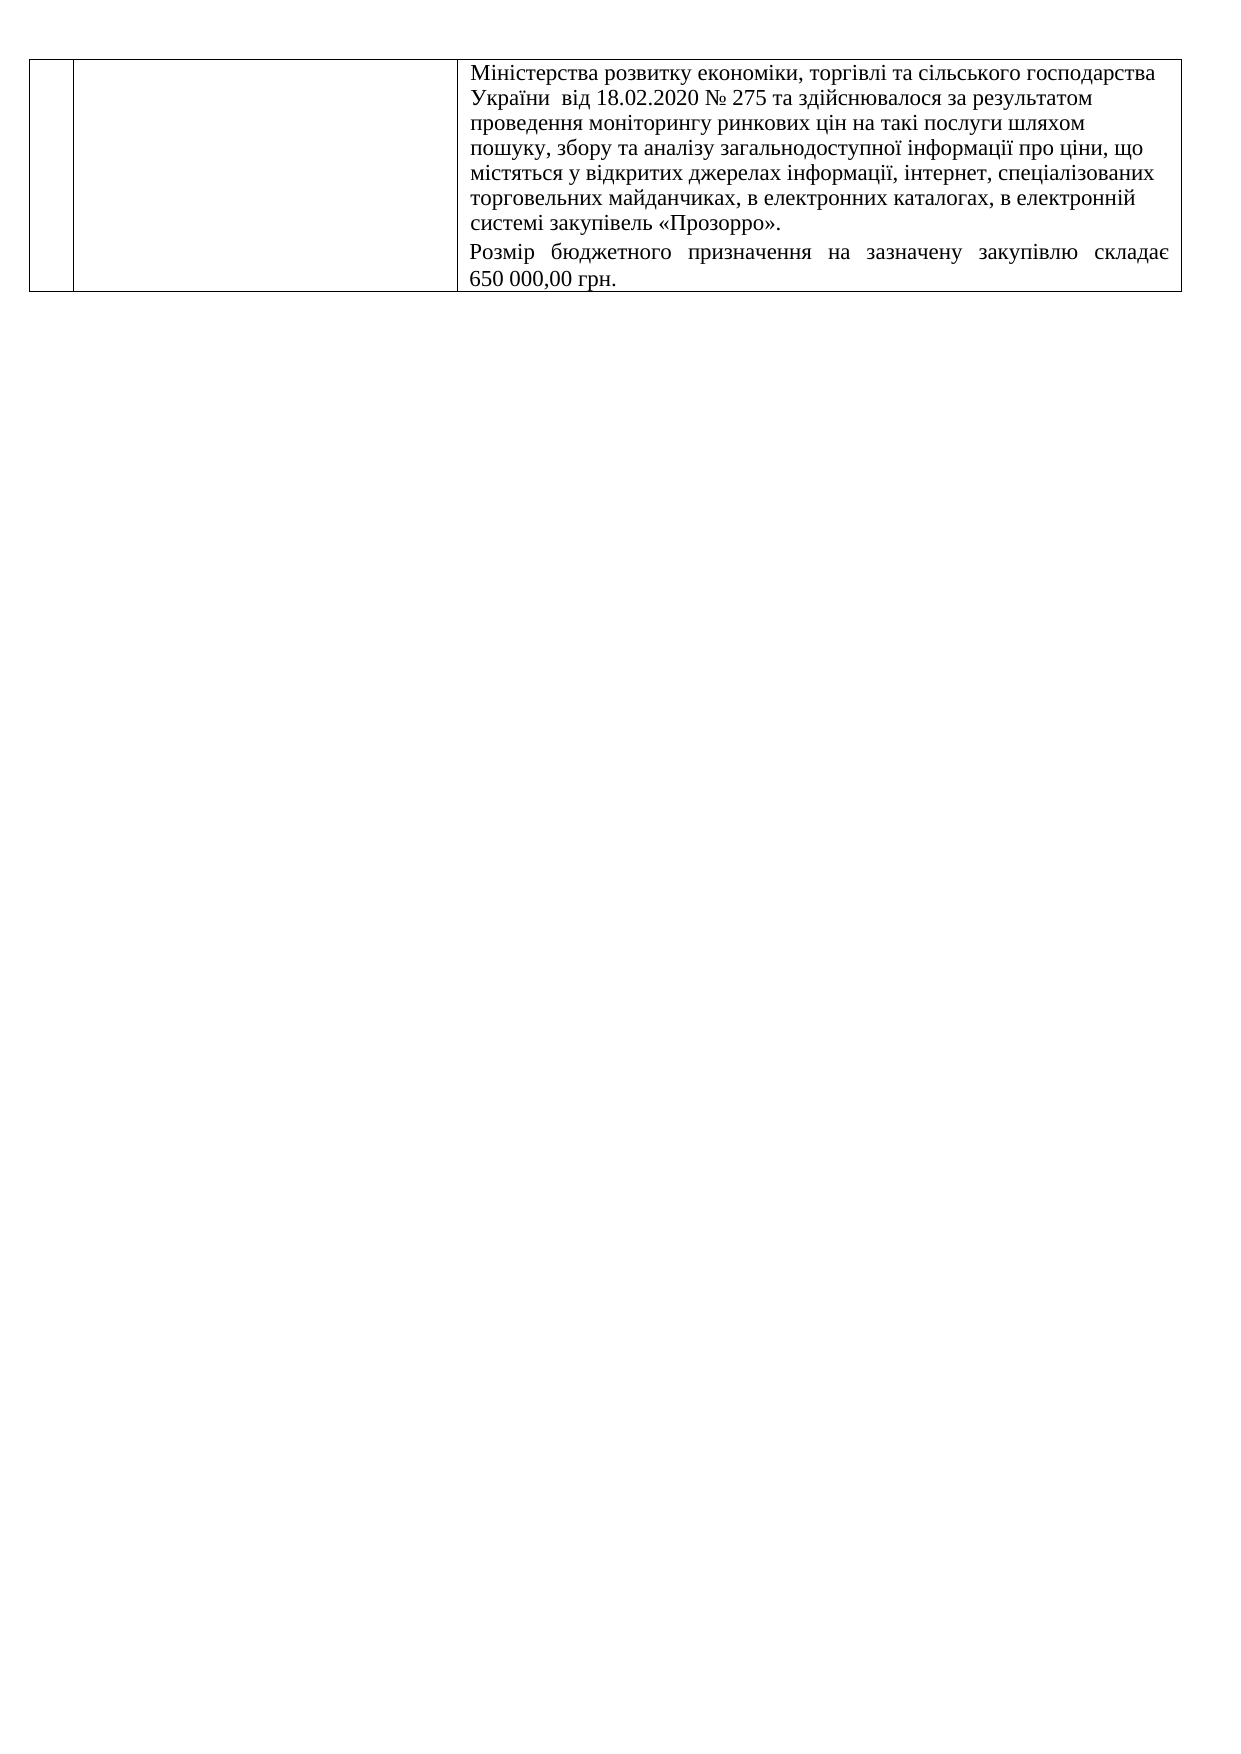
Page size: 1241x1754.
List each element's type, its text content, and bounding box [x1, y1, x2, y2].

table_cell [458, 60, 1181, 291]
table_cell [74, 60, 457, 291]
table_cell 5. [30, 60, 73, 291]
